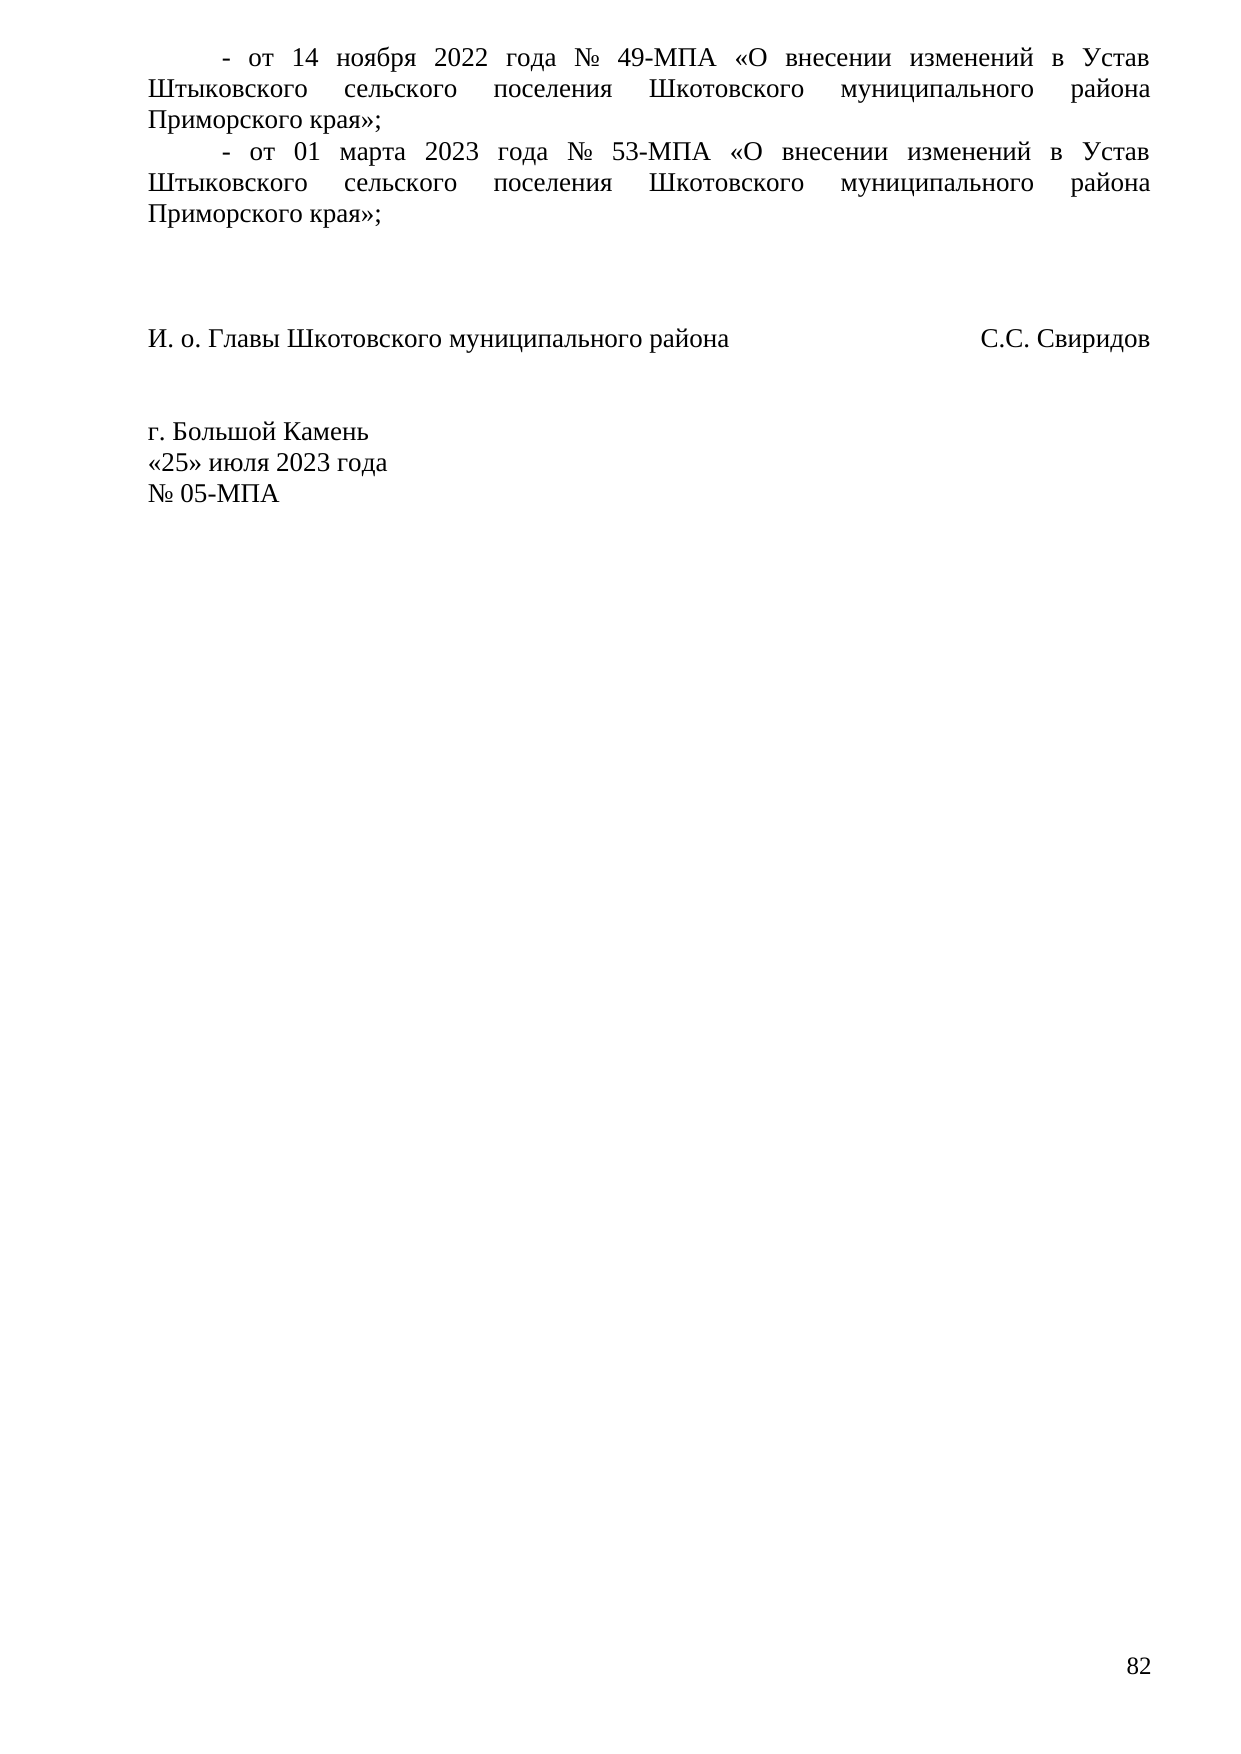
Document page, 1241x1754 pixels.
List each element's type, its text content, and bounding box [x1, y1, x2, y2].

text № 05-МПА [148, 477, 1152, 508]
text - от 14 ноября 2022 года № 49-МПА «О внесении изменений в Устав Штыковского сельского поселения Шкотовского муниципального района Приморского края»; [148, 41, 1152, 135]
text - от 01 марта 2023 года № 53-МПА «О внесении изменений в Устав Штыковского сельского поселения Шкотовского муниципального района Приморского края»; [148, 135, 1152, 228]
text г. Большой Камень [148, 415, 1152, 446]
text «25» июля 2023 года [148, 446, 1152, 477]
text И. о. Главы Шкотовского муниципального района С.С. Свиридов [148, 322, 1152, 353]
